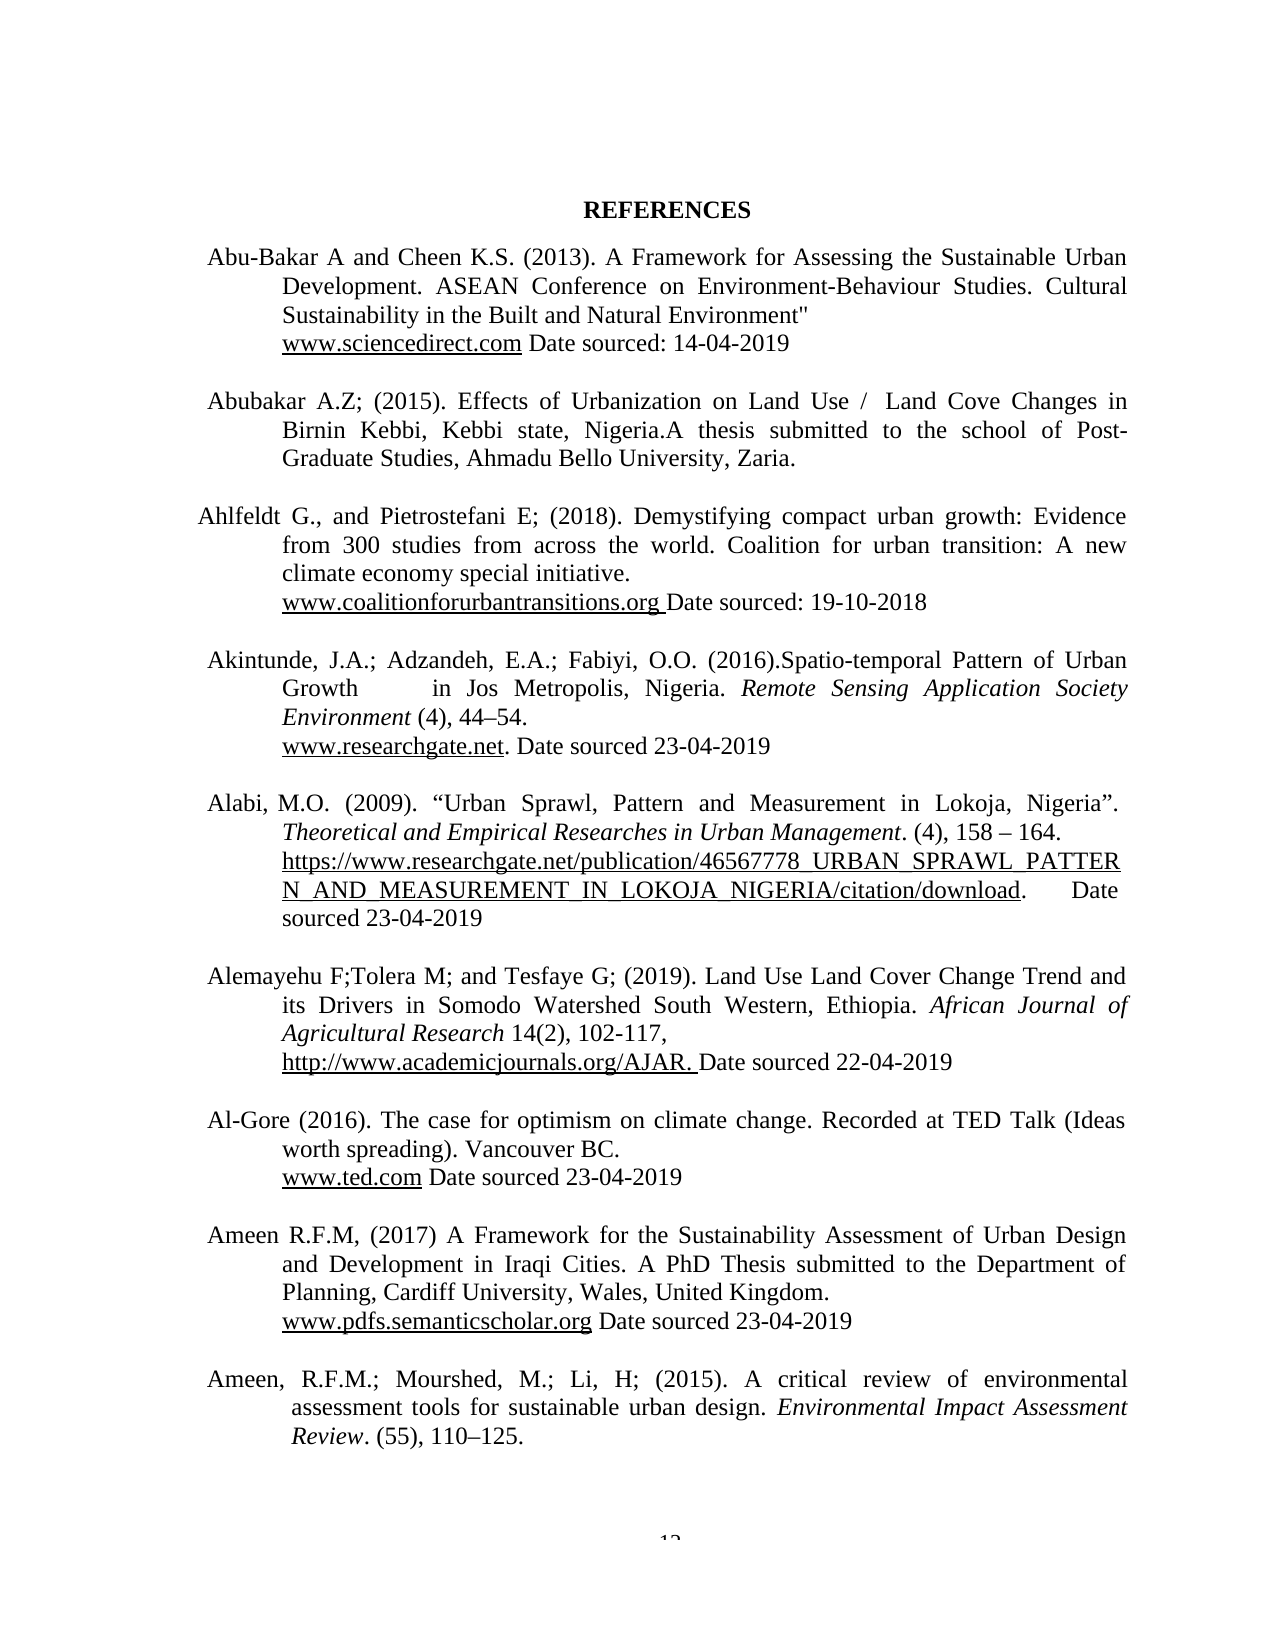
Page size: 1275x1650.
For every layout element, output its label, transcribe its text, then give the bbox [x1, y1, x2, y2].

text Al-Gore (2016). The case for optimism on climate change. Recorded at TED Talk (Ideas worth spreading). Vancouver BC. [207, 1105, 1128, 1162]
text Akintunde, J.A.; Adzandeh, E.A.; Fabiyi, O.O. (2016).Spatio-temporal Pattern of Urban Growth in Jos Metropolis, Nigeria. Remote Sensing Application Society Environment (4), 44–54. [207, 645, 1128, 731]
text Alemayehu F;Tolera M; and Tesfaye G; (2019). Land Use Land Cover Change Trend and its Drivers in Somodo Watershed South Western, Ethiopia. African Journal of Agricultural Research 14(2), 102-117, [207, 961, 1128, 1047]
text Theoretical and Empirical Researches in Urban Management. (4), 158 – 164. https://www.researchgate.net/publication/46567778_URBAN_SPRAWL_PATTER N_AND_MEASUREMENT_IN_LOKOJA_NIGERIA/citation/download. Date sourced 23-04-2019 [282, 817, 1128, 932]
text www.researchgate.net. Date sourced 23-04-2019 [282, 731, 1219, 760]
text http://www.academicjournals.org/AJAR. Date sourced 22-04-2019 [282, 1047, 1219, 1076]
text Ameen R.F.M, (2017) A Framework for the Sustainability Assessment of Urban Design and Development in Iraqi Cities. A PhD Thesis submitted to the Department of Planning, Cardiff University, Wales, United Kingdom. www.pdfs.semanticscholar.org Date sourced 23-04-2019 [207, 1220, 1128, 1335]
text Ahlfeldt G., and Pietrostefani E; (2018). Demystifying compact urban growth: Evidence from 300 studies from across the world. Coalition for urban transition: A new climate economy special initiative. [197, 501, 1128, 587]
text www.coalitionforurbantransitions.org Date sourced: 19-10-2018 [282, 587, 1219, 616]
text www.sciencedirect.com Date sourced: 14-04-2019 [282, 328, 1219, 357]
text Alabi, M.O. (2009). “Urban Sprawl, Pattern and Measurement in Lokoja, Nigeria”. [207, 788, 1219, 817]
text www.ted.com Date sourced 23-04-2019 [282, 1162, 1219, 1191]
subtitle REFERENCES [490, 195, 844, 224]
text Abu-Bakar A and Cheen K.S. (2013). A Framework for Assessing the Sustainable Urban Development. ASEAN Conference on Environment-Behaviour Studies. Cultural Sustainability in the Built and Natural Environment" [207, 242, 1128, 328]
text Ameen, R.F.M.; Mourshed, M.; Li, H; (2015). A critical review of environmental assessment tools for sustainable urban design. Environmental Impact Assessment Review. (55), 110–125. [207, 1364, 1128, 1450]
text Abubakar A.Z; (2015). Effects of Urbanization on Land Use / Land Cove Changes in Birnin Kebbi, Kebbi state, Nigeria.A thesis submitted to the school of Post- Graduate Studies, Ahmadu Bello University, Zaria. [207, 386, 1128, 472]
